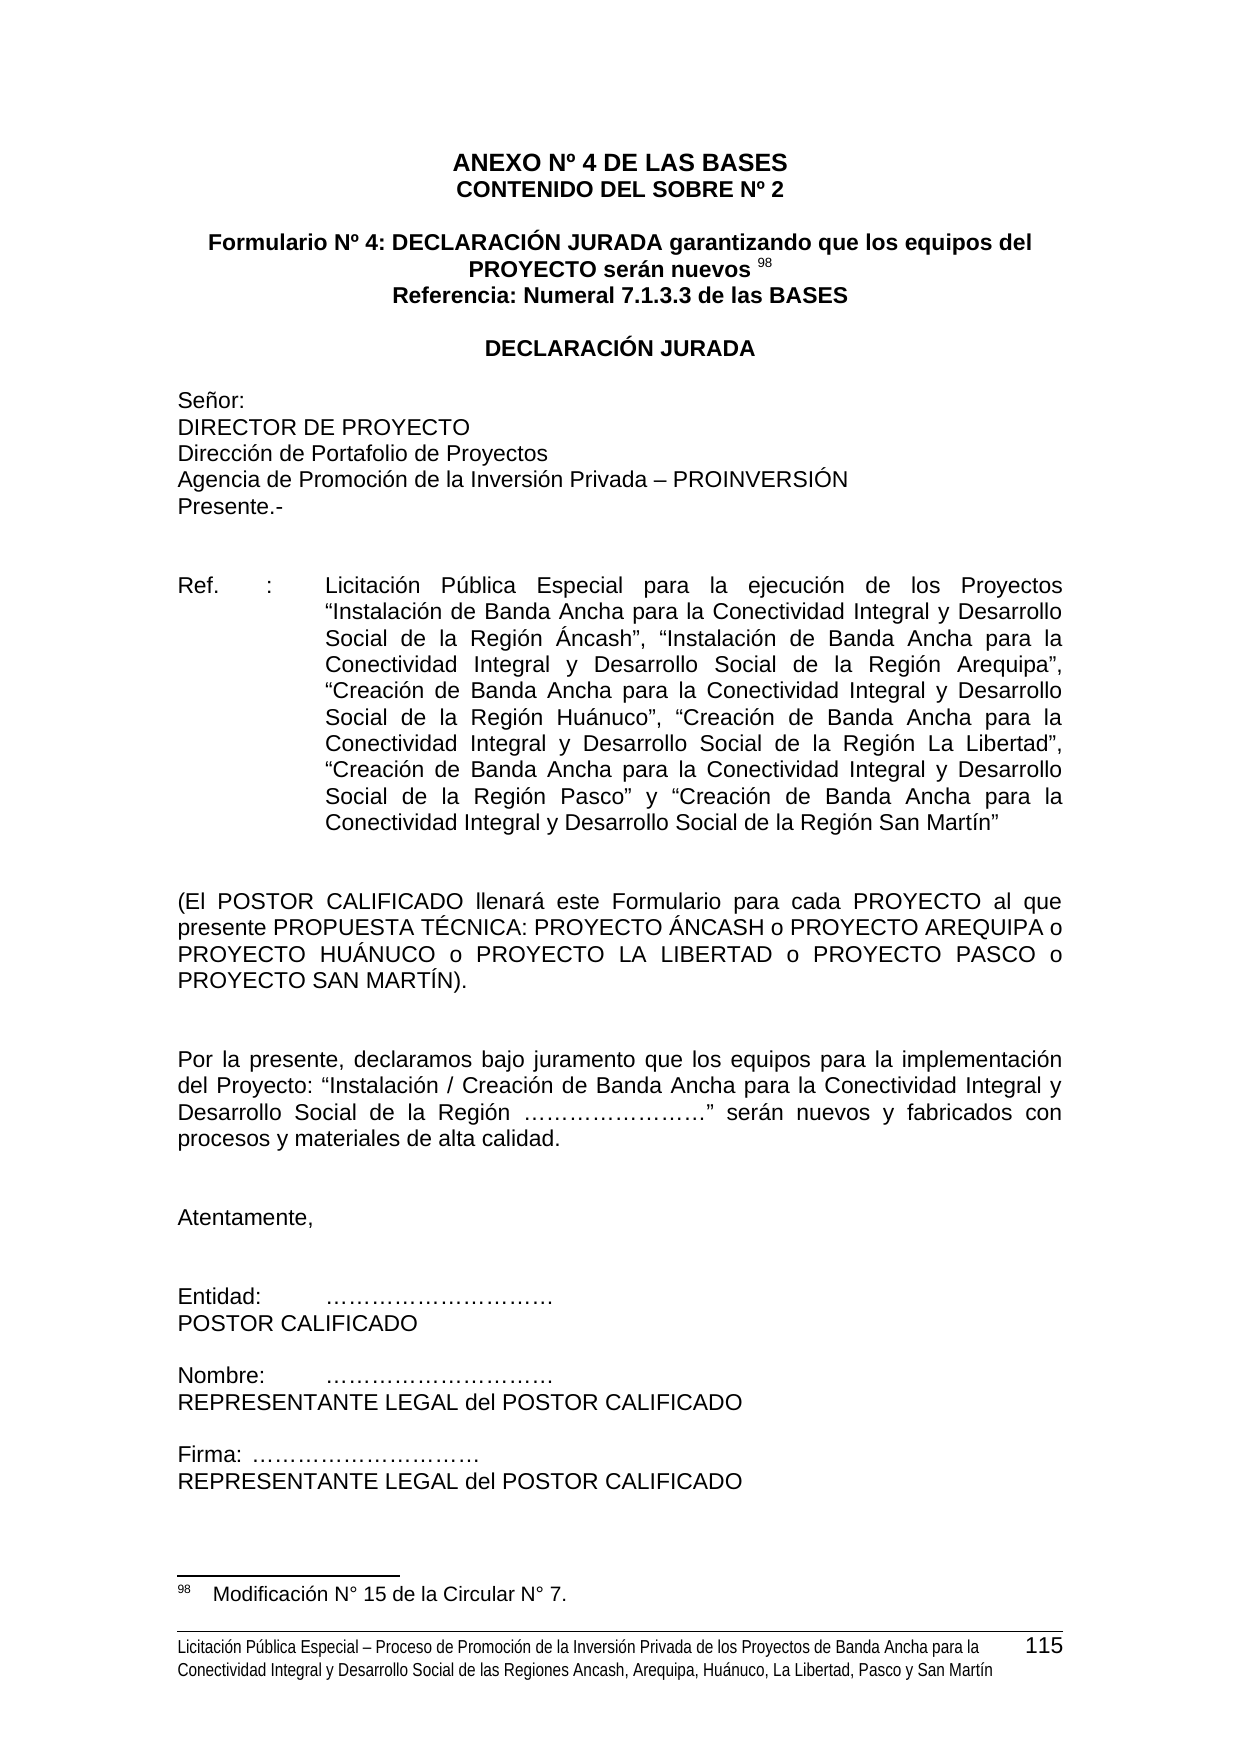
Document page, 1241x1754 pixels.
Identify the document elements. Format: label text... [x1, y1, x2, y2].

text ANEXO Nº 4 DE LAS BASES [177, 148, 1063, 176]
text Entidad: ………………………… [177, 1283, 1063, 1310]
text Agencia de Promoción de la Inversión Privada – PROINVERSIÓN [177, 466, 1063, 493]
text REPRESENTANTE LEGAL del POSTOR CALIFICADO [177, 1468, 1063, 1494]
text POSTOR CALIFICADO [177, 1310, 1063, 1336]
text Referencia: Numeral 7.1.3.3 de las BASES [177, 282, 1063, 308]
text Señor: [177, 387, 1063, 414]
text DIRECTOR DE PROYECTO [177, 414, 1063, 440]
text Dirección de Portafolio de Proyectos [177, 440, 1063, 466]
text Por la presente, declaramos bajo juramento que los equipos para la implementación del Proyecto: “Instalación / Creación de Banda Ancha para la Conectividad Integral y Desarrollo Social de la Región ……………………” serán nuevos y fabricados con procesos y materiales de alta calidad. [177, 1046, 1063, 1152]
text REPRESENTANTE LEGAL del POSTOR CALIFICADO [177, 1389, 1063, 1415]
text Nombre: ………………………… [177, 1362, 1063, 1389]
text Firma: ………………………… [177, 1441, 1063, 1468]
text Atentamente, [177, 1204, 1063, 1231]
text CONTENIDO DEL SOBRE Nº 2 [177, 176, 1063, 203]
text (El POSTOR CALIFICADO llenará este Formulario para cada PROYECTO al que presente PROPUESTA TÉCNICA: PROYECTO ÁNCASH o PROYECTO AREQUIPA o PROYECTO HUÁNUCO o PROYECTO LA LIBERTAD o PROYECTO PASCO o PROYECTO SAN MARTÍN). [177, 888, 1063, 993]
text Formulario Nº 4: DECLARACIÓN JURADA garantizando que los equipos del PROYECTO serán nuevos [177, 229, 1063, 282]
text Ref. : Licitación Pública Especial para la ejecución de los Proyectos “Instalación de Banda Ancha para la Conectividad Integral y Desarrollo Social de la Región Áncash”, “Instalación de Banda Ancha para la Conectividad Integral y Desarrollo Social de la Región Arequipa”, “Creación de Banda Ancha para la Conectividad Integral y Desarrollo Social de la Región Huánuco”, “Creación de Banda Ancha para la Conectividad Integral y Desarrollo Social de la Región La Libertad”, “Creación de Banda Ancha para la Conectividad Integral y Desarrollo Social de la Región Pasco” y “Creación de Banda Ancha para la Conectividad Integral y Desarrollo Social de la Región San Martín” [177, 572, 1063, 835]
text Presente.- [177, 493, 1063, 519]
text DECLARACIÓN JURADA [177, 334, 1063, 361]
